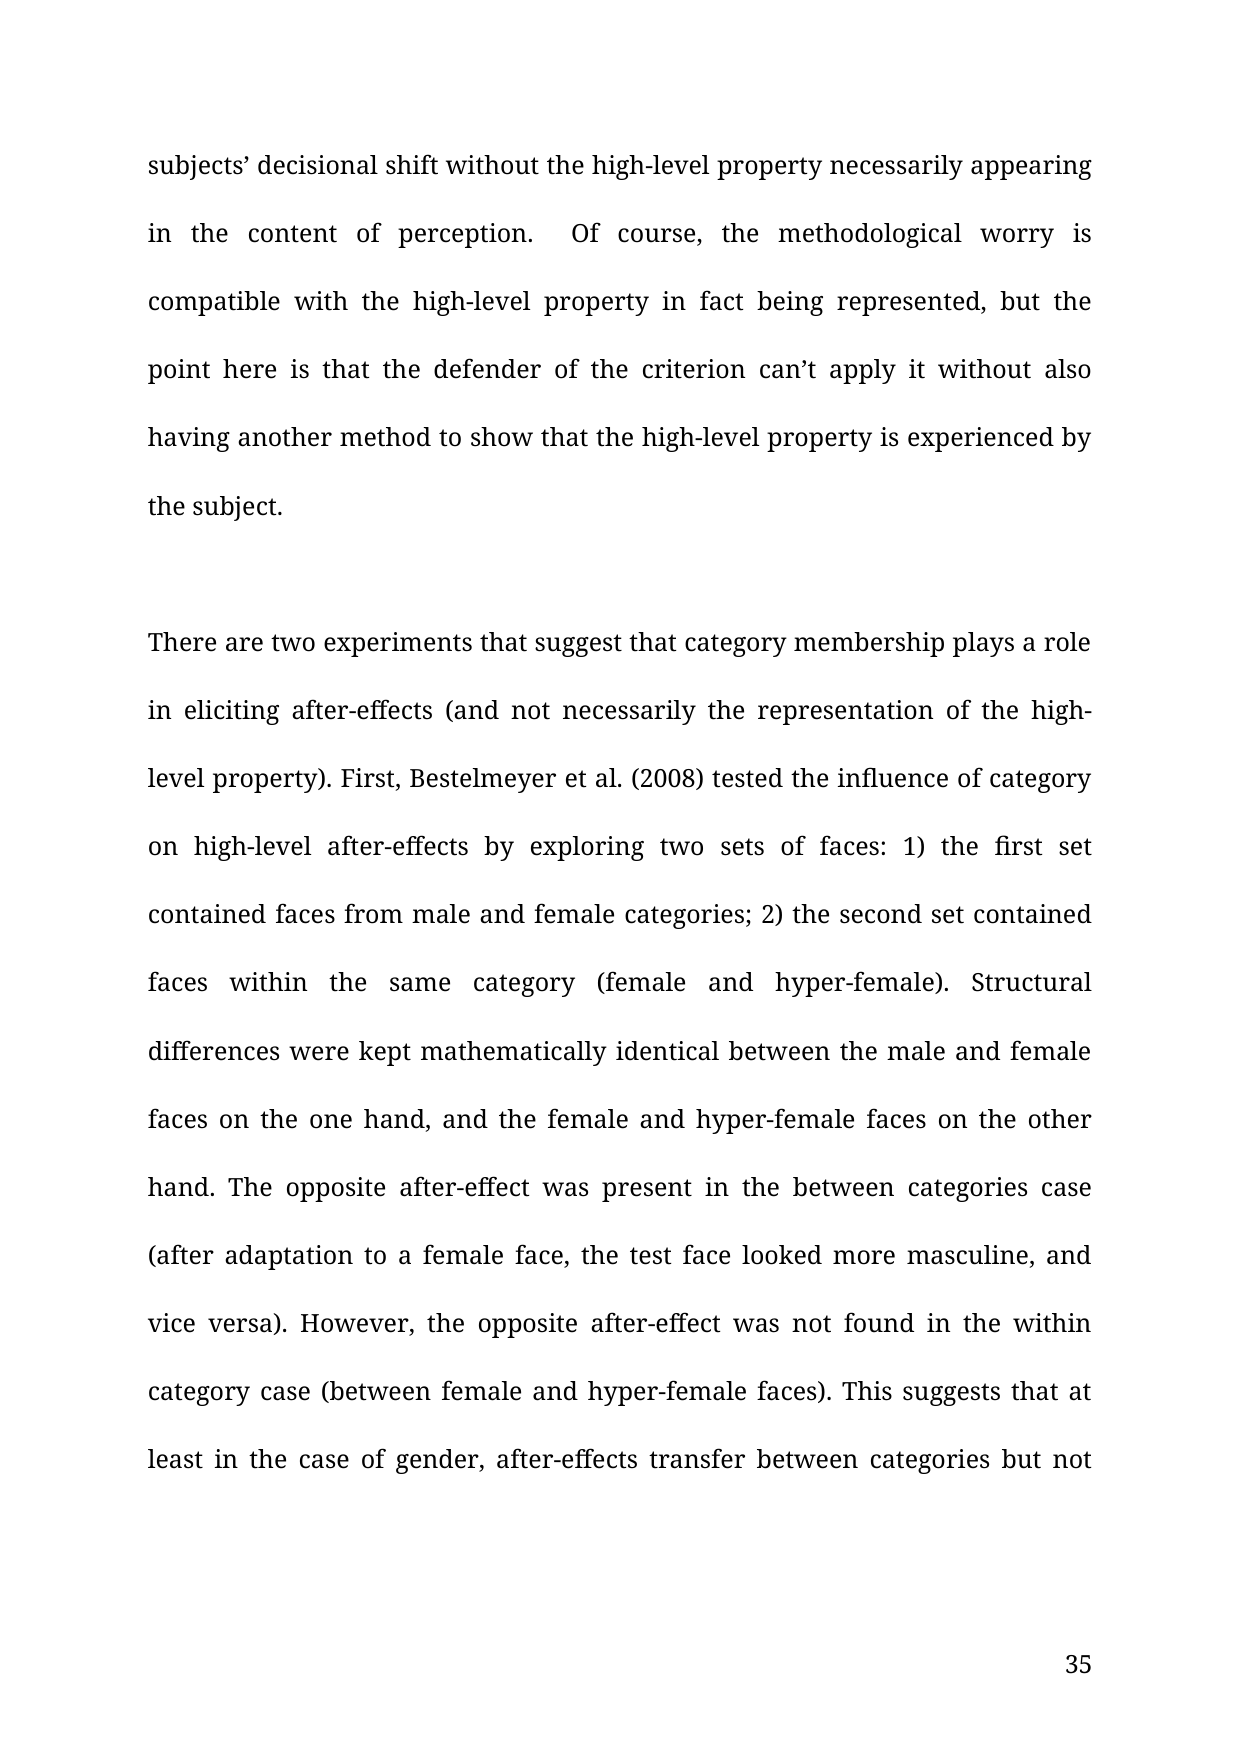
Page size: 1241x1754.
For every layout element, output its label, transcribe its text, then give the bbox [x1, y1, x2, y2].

text Storrs’ methodological worry bears on the debate on how to extend the reach of perceptual content, because it undermines the after-effect criterion. According to the criterion, the best explanation of the effect is that the subject has an experience with the high-level property. But the methodological worry suggests that the response pattern in high-level after-effects is compatible with subjects’ decisional shift without the high-level property necessarily appearing in the content of perception. Of course, the methodological worry is compatible with the high-level property in fact being represented, but the point here is that the defender of the criterion can’t apply it without also having another method to show that the high-level property is experienced by the subject. [148, 148, 1093, 522]
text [148, 624, 1093, 1476]
